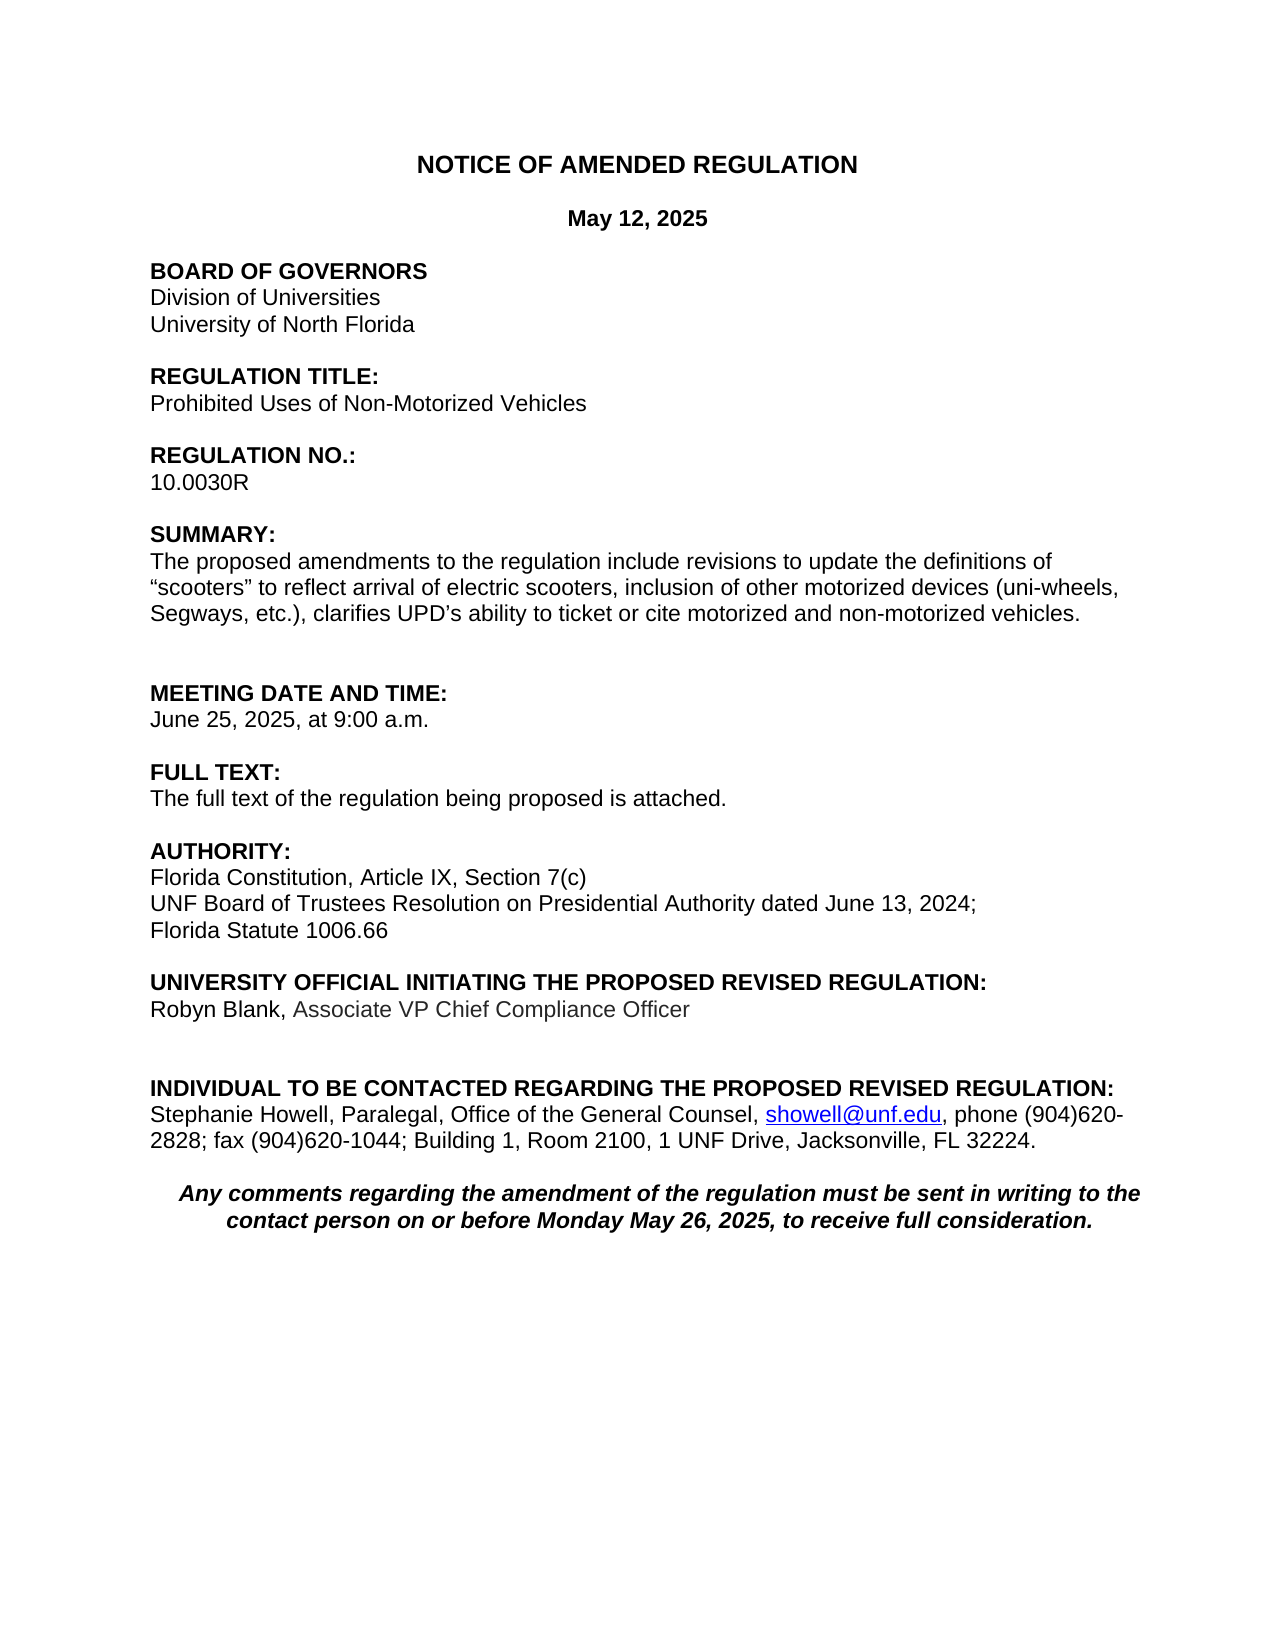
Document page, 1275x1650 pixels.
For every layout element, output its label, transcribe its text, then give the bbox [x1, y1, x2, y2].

text INDIVIDUAL TO BE CONTACTED REGARDING THE PROPOSED REVISED REGULATION: [150, 1075, 1125, 1101]
text 10.0030R [150, 469, 1125, 495]
text May 12, 2025 [150, 205, 1125, 231]
text Division of Universities [150, 284, 1125, 311]
text Robyn Blank, Associate VP Chief Compliance Officer [150, 996, 1125, 1022]
text UNIVERSITY OFFICIAL INITIATING THE PROPOSED REVISED REGULATION: [150, 969, 1125, 996]
text SUMMARY: [150, 521, 1125, 548]
text Any comments regarding the amendment of the regulation must be sent in writing to the contact person on or before Monday May 26, 2025, to receive full consideration. [150, 1180, 1172, 1233]
text The proposed amendments to the regulation include revisions to update the definitions of “scooters” to reflect arrival of electric scooters, inclusion of other motorized devices (uni-wheels, Segways, etc.), clarifies UPD’s ability to ticket or cite motorized and non-motorized vehicles. [150, 548, 1125, 627]
text NOTICE OF AMENDED REGULATION [150, 150, 1125, 179]
text REGULATION NO.: [150, 442, 1125, 469]
text Stephanie Howell, Paralegal, Office of the General Counsel, showell@unf.edu, phone (904)620-2828; fax (904)620-1044; Building 1, Room 2100, 1 UNF Drive, Jacksonville, FL 32224. [150, 1101, 1125, 1154]
text The full text of the regulation being proposed is attached. [150, 785, 1125, 811]
text REGULATION TITLE: [150, 363, 1125, 389]
text MEETING DATE AND TIME: [150, 679, 1125, 706]
text Prohibited Uses of Non-Motorized Vehicles [150, 389, 1125, 416]
text June 25, 2025, at 9:00 a.m. [150, 706, 1125, 732]
text BOARD OF GOVERNORS [150, 258, 1125, 284]
text FULL TEXT: [150, 758, 1125, 785]
text AUTHORITY: [150, 838, 1125, 864]
text UNF Board of Trustees Resolution on Presidential Authority dated June 13, 2024; [150, 890, 1125, 917]
text Florida Constitution, Article IX, Section 7(c) [150, 864, 1125, 890]
text Florida Statute 1006.66 [150, 917, 1125, 943]
